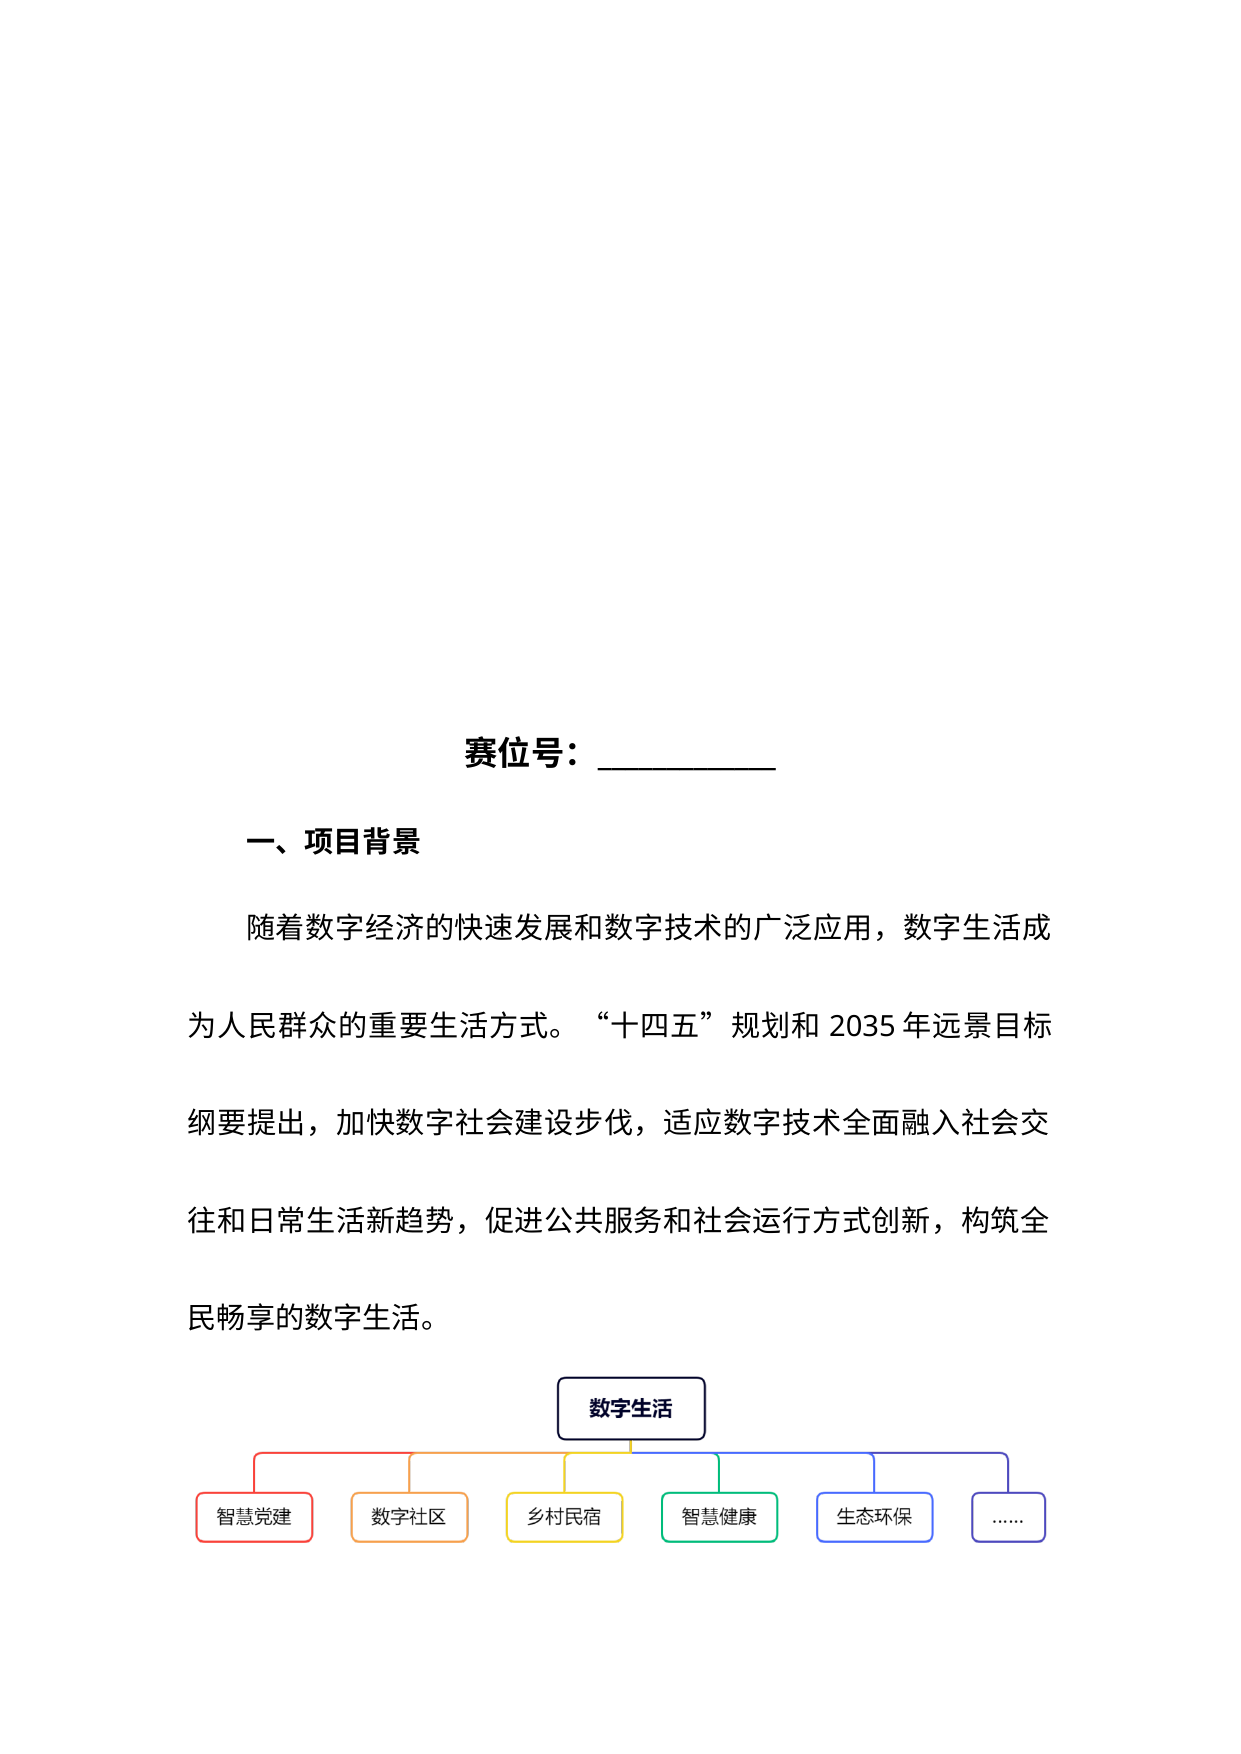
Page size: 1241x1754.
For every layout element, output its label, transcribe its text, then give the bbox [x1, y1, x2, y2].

picture [187, 1369, 1053, 1555]
text 随着数字经济的快速发展和数字技术的广泛应用，数字生活成为人民群众的重要生活方式。“十四五”规划和2035年远景目标纲要提出，加快数字社会建设步伐，适应数字技术全面融入社会交往和日常生活新趋势，促进公共服务和社会运行方式创新，构筑全民畅享的数字生活。 [187, 893, 1053, 1348]
text 赛位号：_____________ [187, 718, 1053, 783]
subtitle 一、项目背景 [246, 807, 1053, 872]
